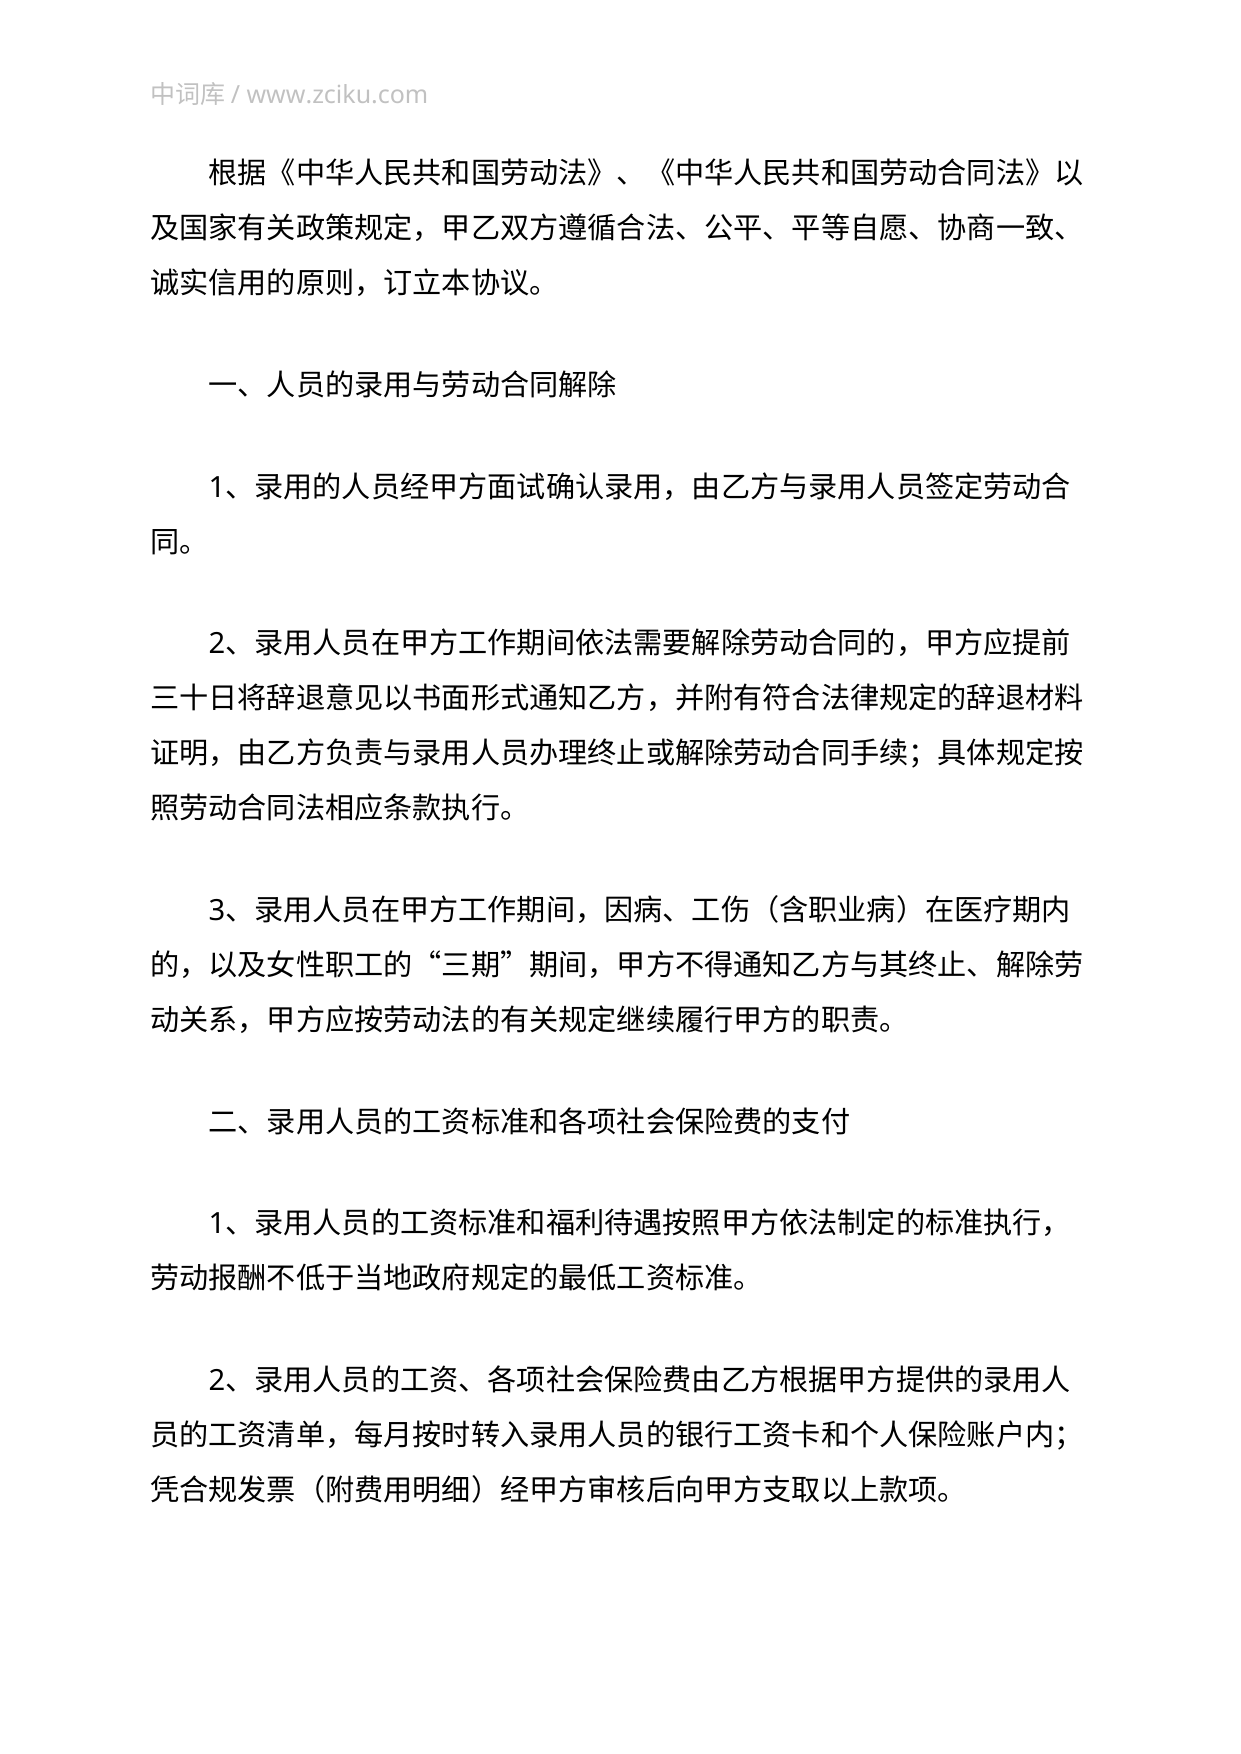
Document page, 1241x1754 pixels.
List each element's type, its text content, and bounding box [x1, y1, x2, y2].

text 3、录用人员在甲方工作期间，因病、工伤（含职业病）在医疗期内的，以及女性职工的“三期”期间，甲方不得通知乙方与其终止、解除劳动关系，甲方应按劳动法的有关规定继续履行甲方的职责。 [150, 887, 1090, 1039]
text 一、人员的录用与劳动合同解除 [150, 362, 1090, 404]
text 1、录用的人员经甲方面试确认录用，由乙方与录用人员签定劳动合同。 [150, 463, 1090, 561]
text 2、录用人员的工资、各项社会保险费由乙方根据甲方提供的录用人员的工资清单，每月按时转入录用人员的银行工资卡和个人保险账户内；凭合规发票（附费用明细）经甲方审核后向甲方支取以上款项。 [150, 1357, 1090, 1509]
text 根据《中华人民共和国劳动法》、《中华人民共和国劳动合同法》以及国家有关政策规定，甲乙双方遵循合法、公平、平等自愿、协商一致、诚实信用的原则，订立本协议。 [150, 150, 1090, 302]
text 二、录用人员的工资标准和各项社会保险费的支付 [150, 1098, 1090, 1141]
text 2、录用人员在甲方工作期间依法需要解除劳动合同的，甲方应提前三十日将辞退意见以书面形式通知乙方，并附有符合法律规定的辞退材料证明，由乙方负责与录用人员办理终止或解除劳动合同手续；具体规定按照劳动合同法相应条款执行。 [150, 620, 1090, 827]
text 1、录用人员的工资标准和福利待遇按照甲方依法制定的标准执行，劳动报酬不低于当地政府规定的最低工资标准。 [150, 1200, 1090, 1297]
